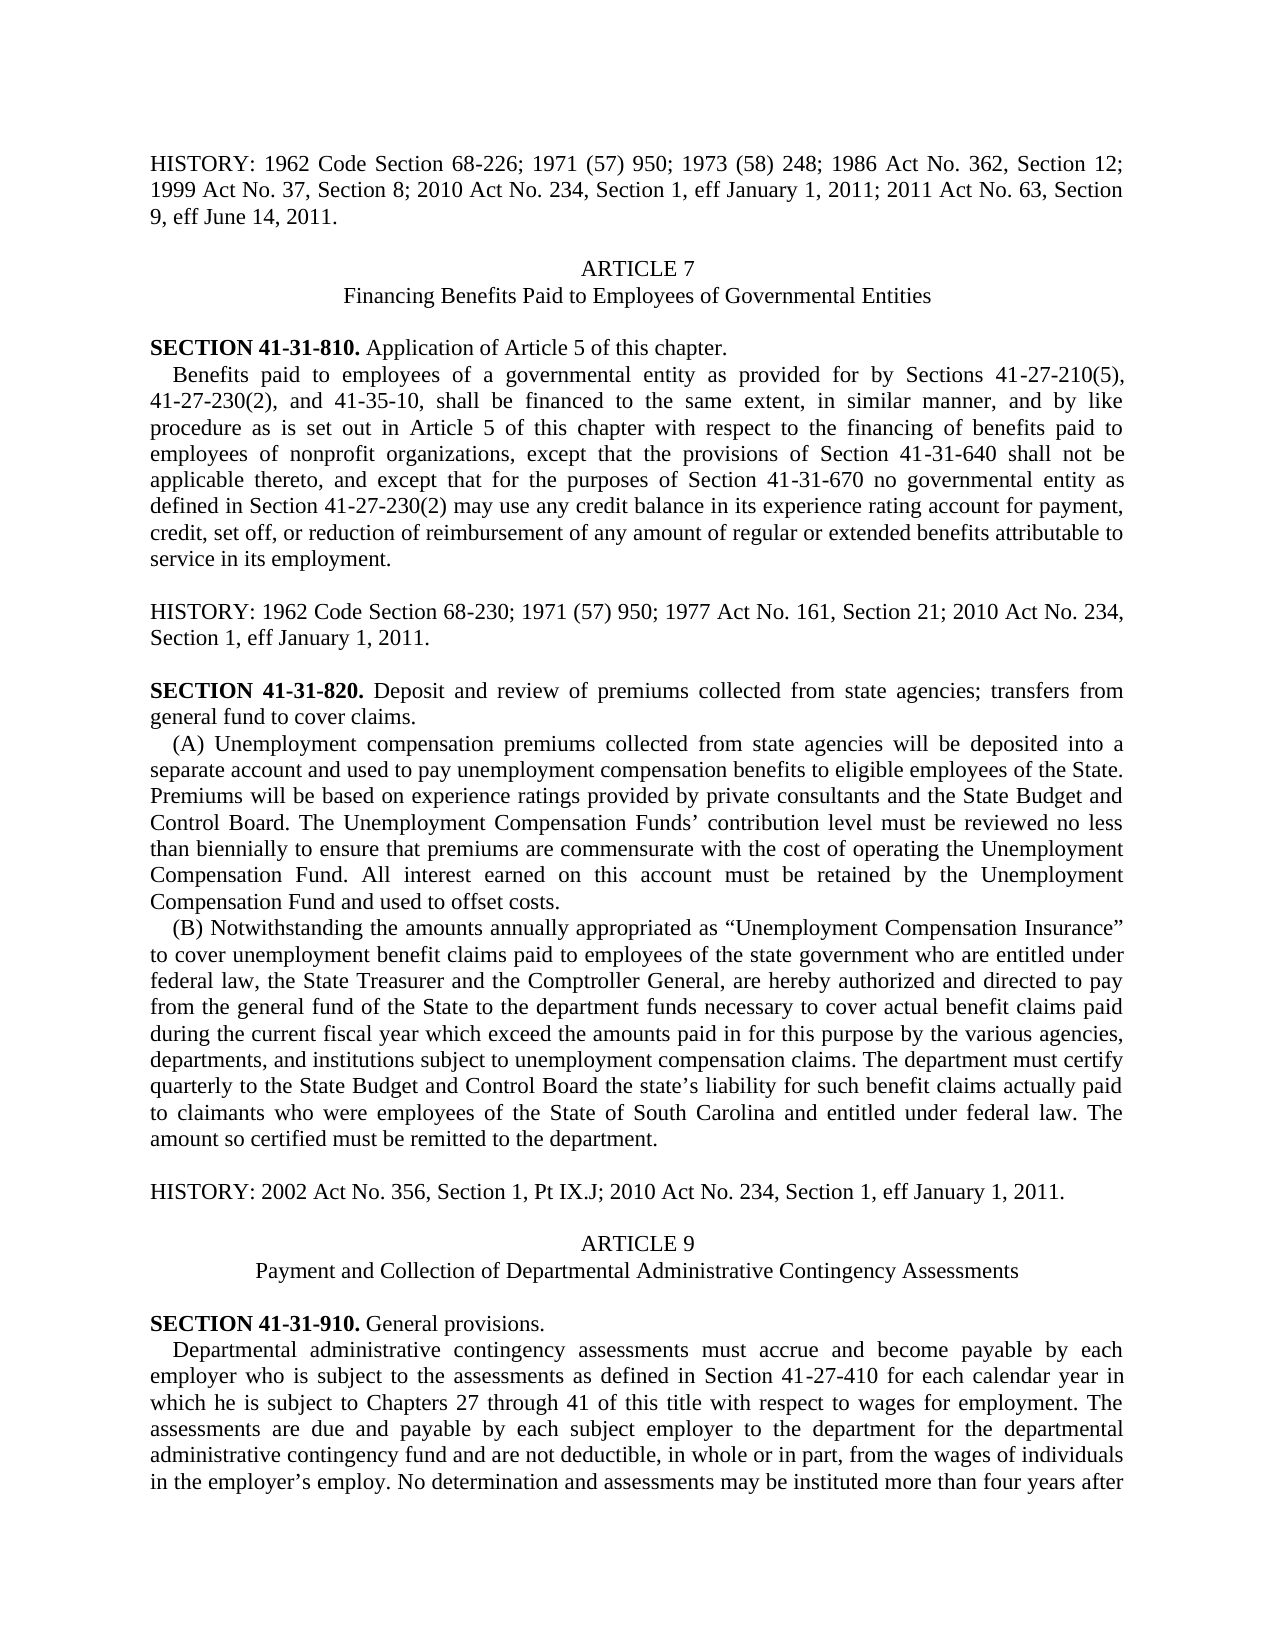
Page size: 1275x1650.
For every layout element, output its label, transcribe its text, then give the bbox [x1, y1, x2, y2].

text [150, 1336, 1125, 1494]
text ARTICLE 9 [150, 1231, 1125, 1257]
text HISTORY: 1962 Code Section 68-226; 1971 (57) 950; 1973 (58) 248; 1986 Act No. 362, Section 12; 1999 Act No. 37, Section 8; 2010 Act No. 234, Section 1, eff January 1, 2011; 2011 Act No. 63, Section 9, eff June 14, 2011. [150, 150, 1125, 229]
text SECTION 41-31-810. Application of Article 5 of this chapter. [150, 334, 1125, 361]
text Benefits paid to employees of a governmental entity as provided for by Sections 41-27-210(5), 41-27-230(2), and 41-35-10, shall be financed to the same extent, in similar manner, and by like procedure as is set out in Article 5 of this chapter with respect to the financing of benefits paid to employees of nonprofit organizations, except that the provisions of Section 41-31-640 shall not be applicable thereto, and except that for the purposes of Section 41-31-670 no governmental entity as defined in Section 41-27-230(2) may use any credit balance in its experience rating account for payment, credit, set off, or reduction of reimbursement of any amount of regular or extended benefits attributable to service in its employment. [150, 361, 1125, 572]
text SECTION 41-31-910. General provisions. [150, 1309, 1125, 1336]
text (A) Unemployment compensation premiums collected from state agencies will be deposited into a separate account and used to pay unemployment compensation benefits to eligible employees of the State. Premiums will be based on experience ratings provided by private consultants and the State Budget and Control Board. The Unemployment Compensation Funds’ contribution level must be reviewed no less than biennially to ensure that premiums are commensurate with the cost of operating the Unemployment Compensation Fund. All interest earned on this account must be retained by the Unemployment Compensation Fund and used to offset costs. [150, 730, 1125, 914]
text SECTION 41-31-820. Deposit and review of premiums collected from state agencies; transfers from general fund to cover claims. [150, 677, 1125, 730]
text HISTORY: 2002 Act No. 356, Section 1, Pt IX.J; 2010 Act No. 234, Section 1, eff January 1, 2011. [150, 1178, 1125, 1204]
text (B) Notwithstanding the amounts annually appropriated as “Unemployment Compensation Insurance” to cover unemployment benefit claims paid to employees of the state government who are entitled under federal law, the State Treasurer and the Comptroller General, are hereby authorized and directed to pay from the general fund of the State to the department funds necessary to cover actual benefit claims paid during the current fiscal year which exceed the amounts paid in for this purpose by the various agencies, departments, and institutions subject to unemployment compensation claims. The department must certify quarterly to the State Budget and Control Board the state’s liability for such benefit claims actually paid to claimants who were employees of the State of South Carolina and entitled under federal law. The amount so certified must be remitted to the department. [150, 914, 1125, 1151]
text Payment and Collection of Departmental Administrative Contingency Assessments [150, 1257, 1125, 1283]
text HISTORY: 1962 Code Section 68-230; 1971 (57) 950; 1977 Act No. 161, Section 21; 2010 Act No. 234, Section 1, eff January 1, 2011. [150, 598, 1125, 651]
text ARTICLE 7 [150, 255, 1125, 282]
text Financing Benefits Paid to Employees of Governmental Entities [150, 282, 1125, 308]
